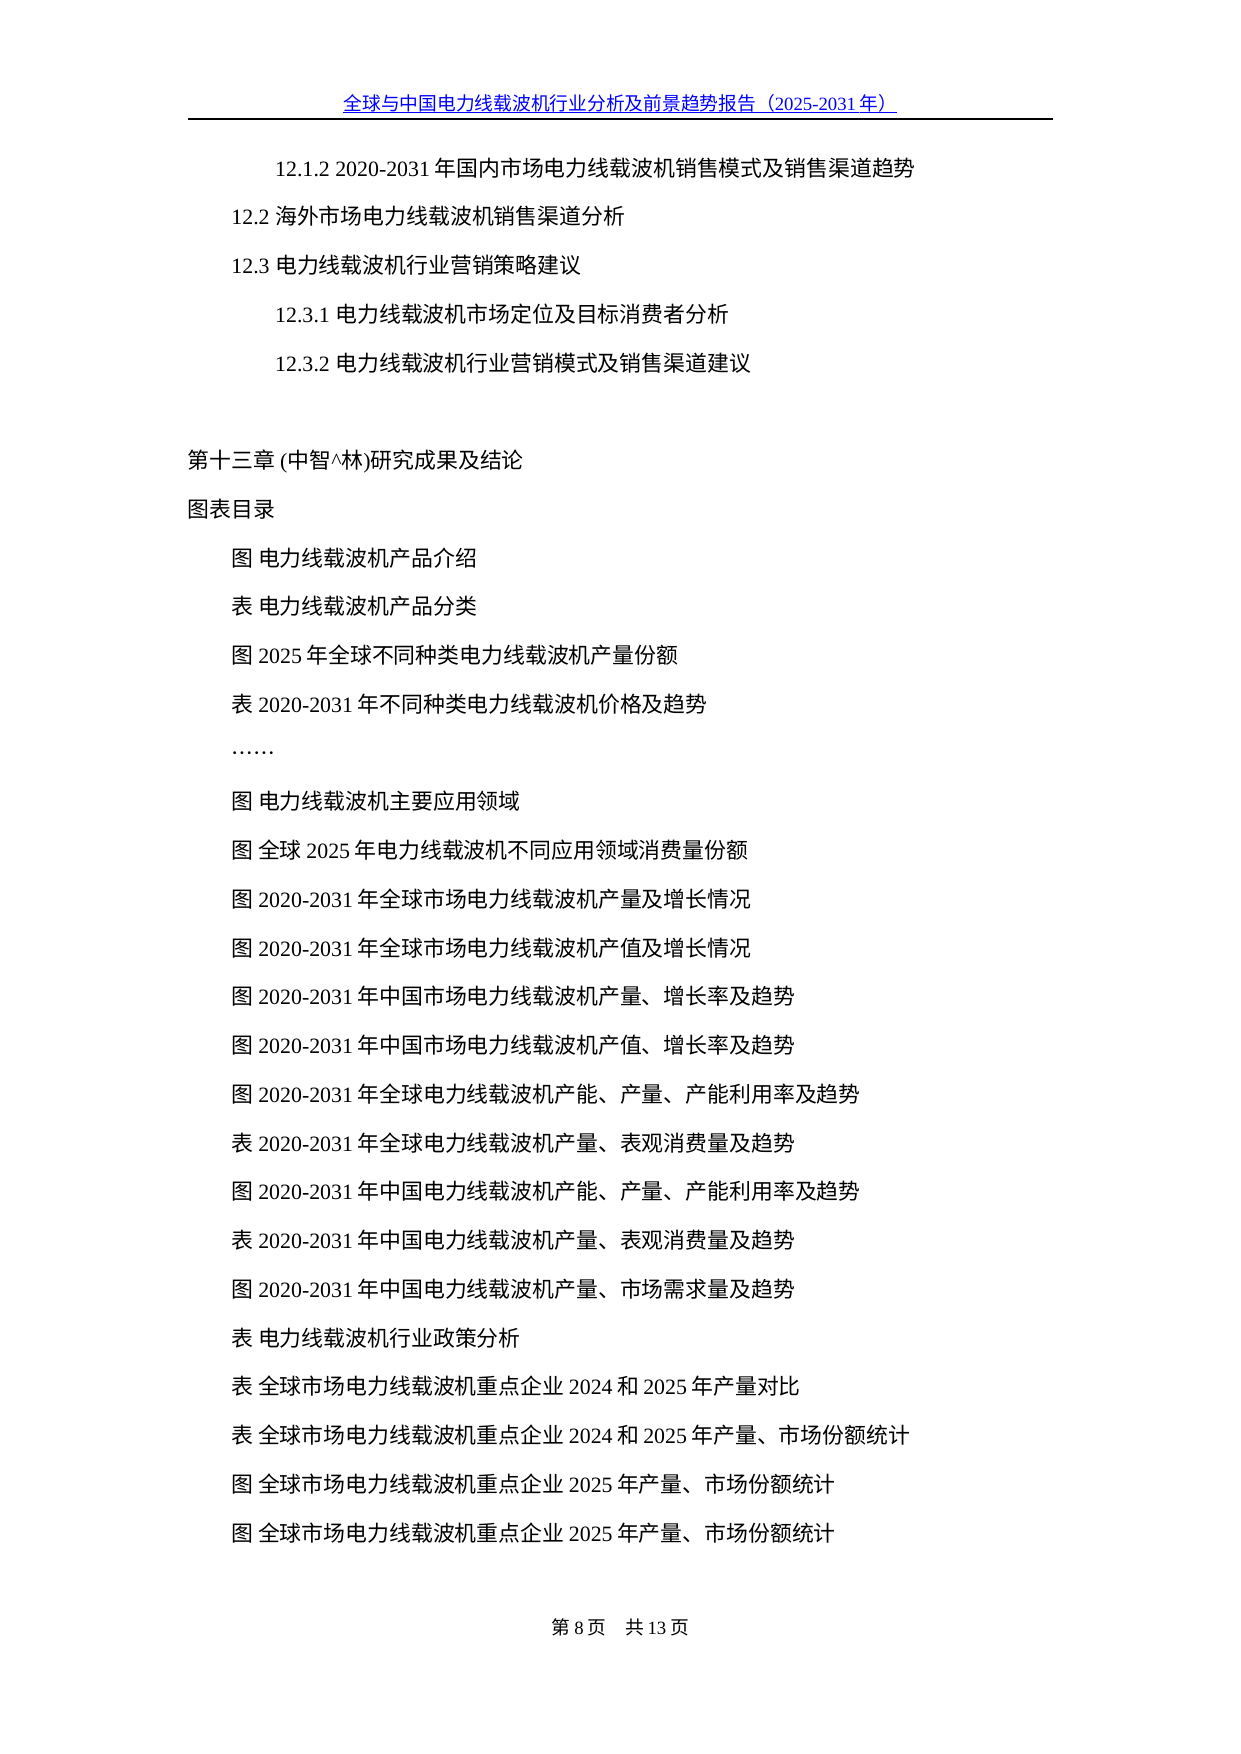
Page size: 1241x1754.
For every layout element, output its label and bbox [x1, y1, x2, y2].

text [187, 150, 1053, 1548]
